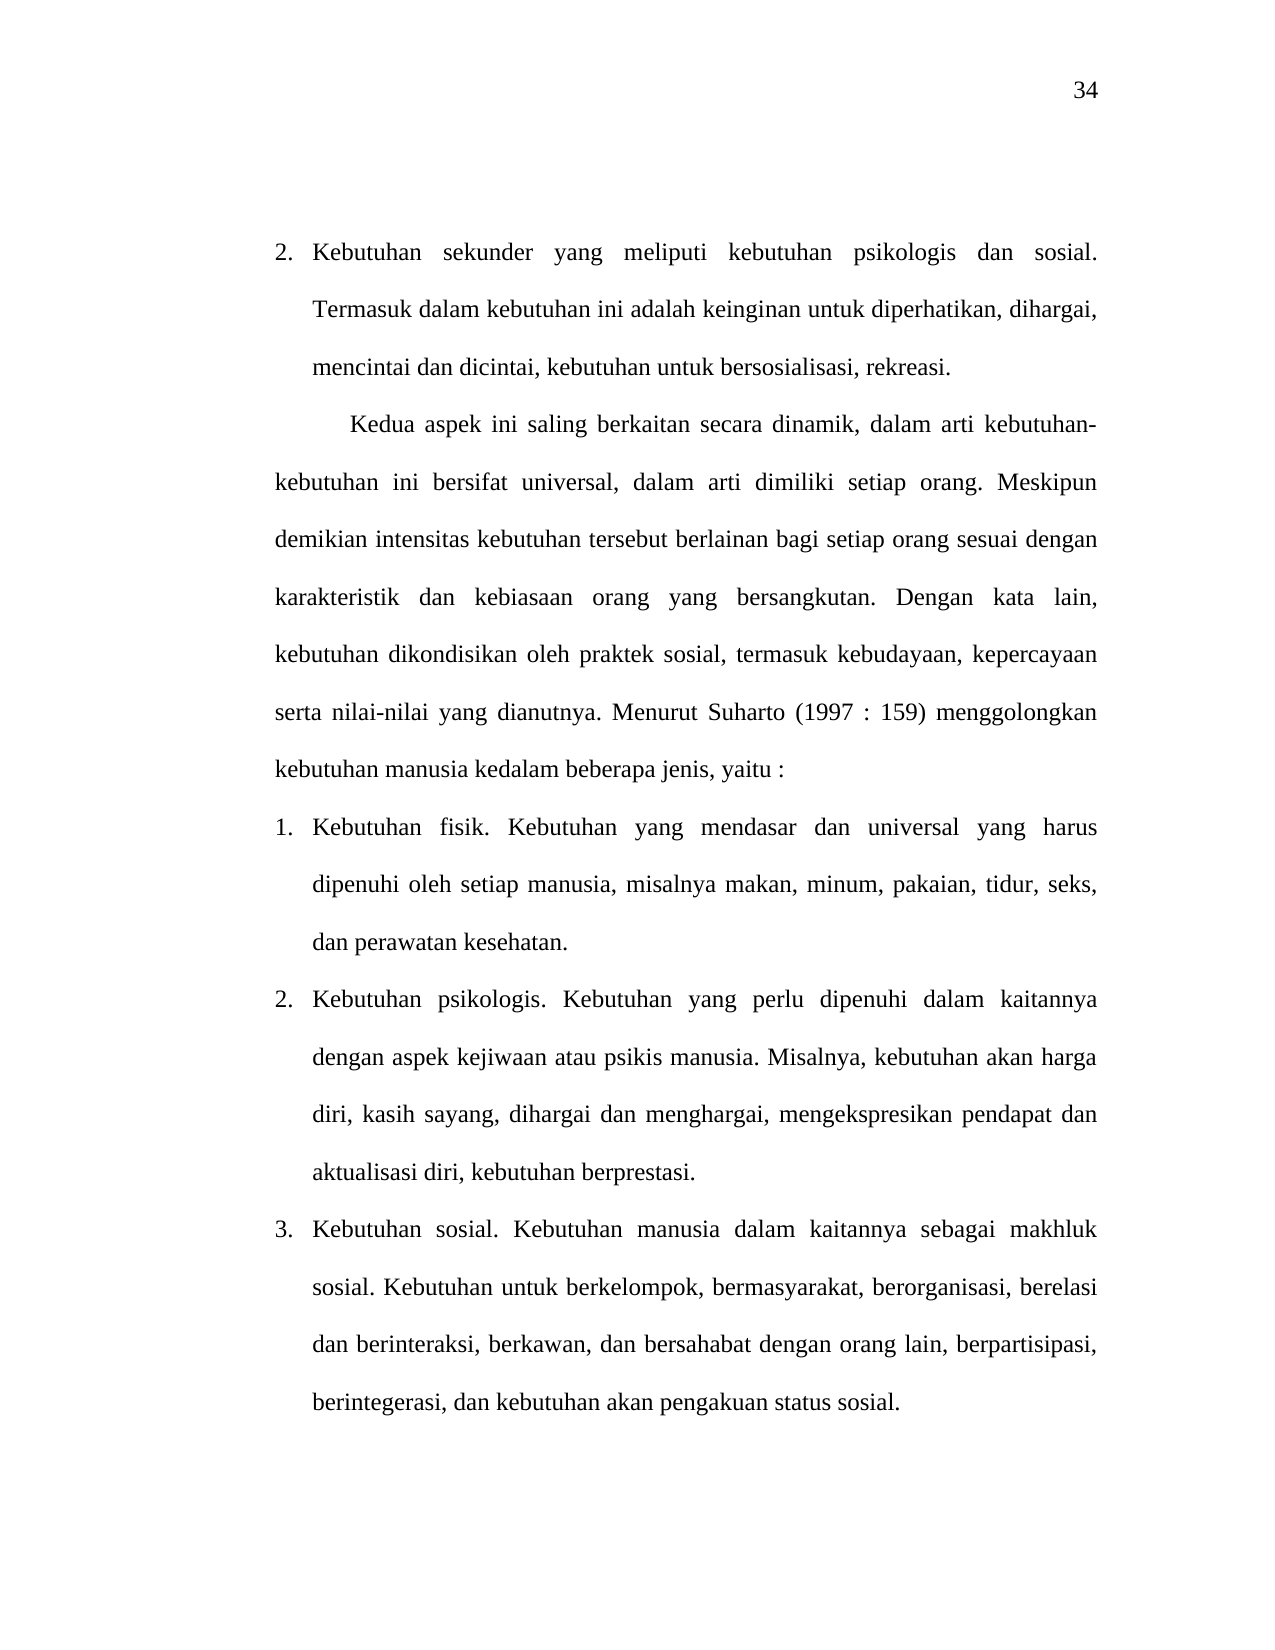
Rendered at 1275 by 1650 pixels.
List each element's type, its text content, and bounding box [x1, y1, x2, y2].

list Kebutuhan sosial. Kebutuhan manusia dalam kaitannya sebagai makhluk sosial. Kebutuhan untuk berkelompok, bermasyarakat, berorganisasi, berelasi dan berinteraksi, berkawan, dan bersahabat dengan orang lain, berpartisipasi, berintegerasi, dan kebutuhan akan pengakuan status sosial. [274, 1214, 1098, 1416]
list Kebutuhan psikologis. Kebutuhan yang perlu dipenuhi dalam kaitannya dengan aspek kejiwaan atau psikis manusia. Misalnya, kebutuhan akan harga diri, kasih sayang, dihargai dan menghargai, mengekspresikan pendapat dan aktualisasi diri, kebutuhan berprestasi. [274, 984, 1098, 1186]
list Kebutuhan sekunder yang meliputi kebutuhan psikologis dan sosial. Termasuk dalam kebutuhan ini adalah keinginan untuk diperhatikan, dihargai, mencintai dan dicintai, kebutuhan untuk bersosialisasi, rekreasi. [274, 237, 1098, 381]
list Kedua aspek ini saling berkaitan secara dinamik, dalam arti kebutuhan-kebutuhan ini bersifat universal, dalam arti dimiliki setiap orang. Meskipun demikian intensitas kebutuhan tersebut berlainan bagi setiap orang sesuai dengan karakteristik dan kebiasaan orang yang bersangkutan. Dengan kata lain, kebutuhan dikondisikan oleh praktek sosial, termasuk kebudayaan, kepercayaan serta nilai-nilai yang dianutnya. Menurut Suharto (1997 : 159) menggolongkan kebutuhan manusia kedalam beberapa jenis, yaitu : [274, 409, 1098, 783]
list Kebutuhan fisik. Kebutuhan yang mendasar dan universal yang harus dipenuhi oleh setiap manusia, misalnya makan, minum, pakaian, tidur, seks, dan perawatan kesehatan. [274, 812, 1098, 956]
